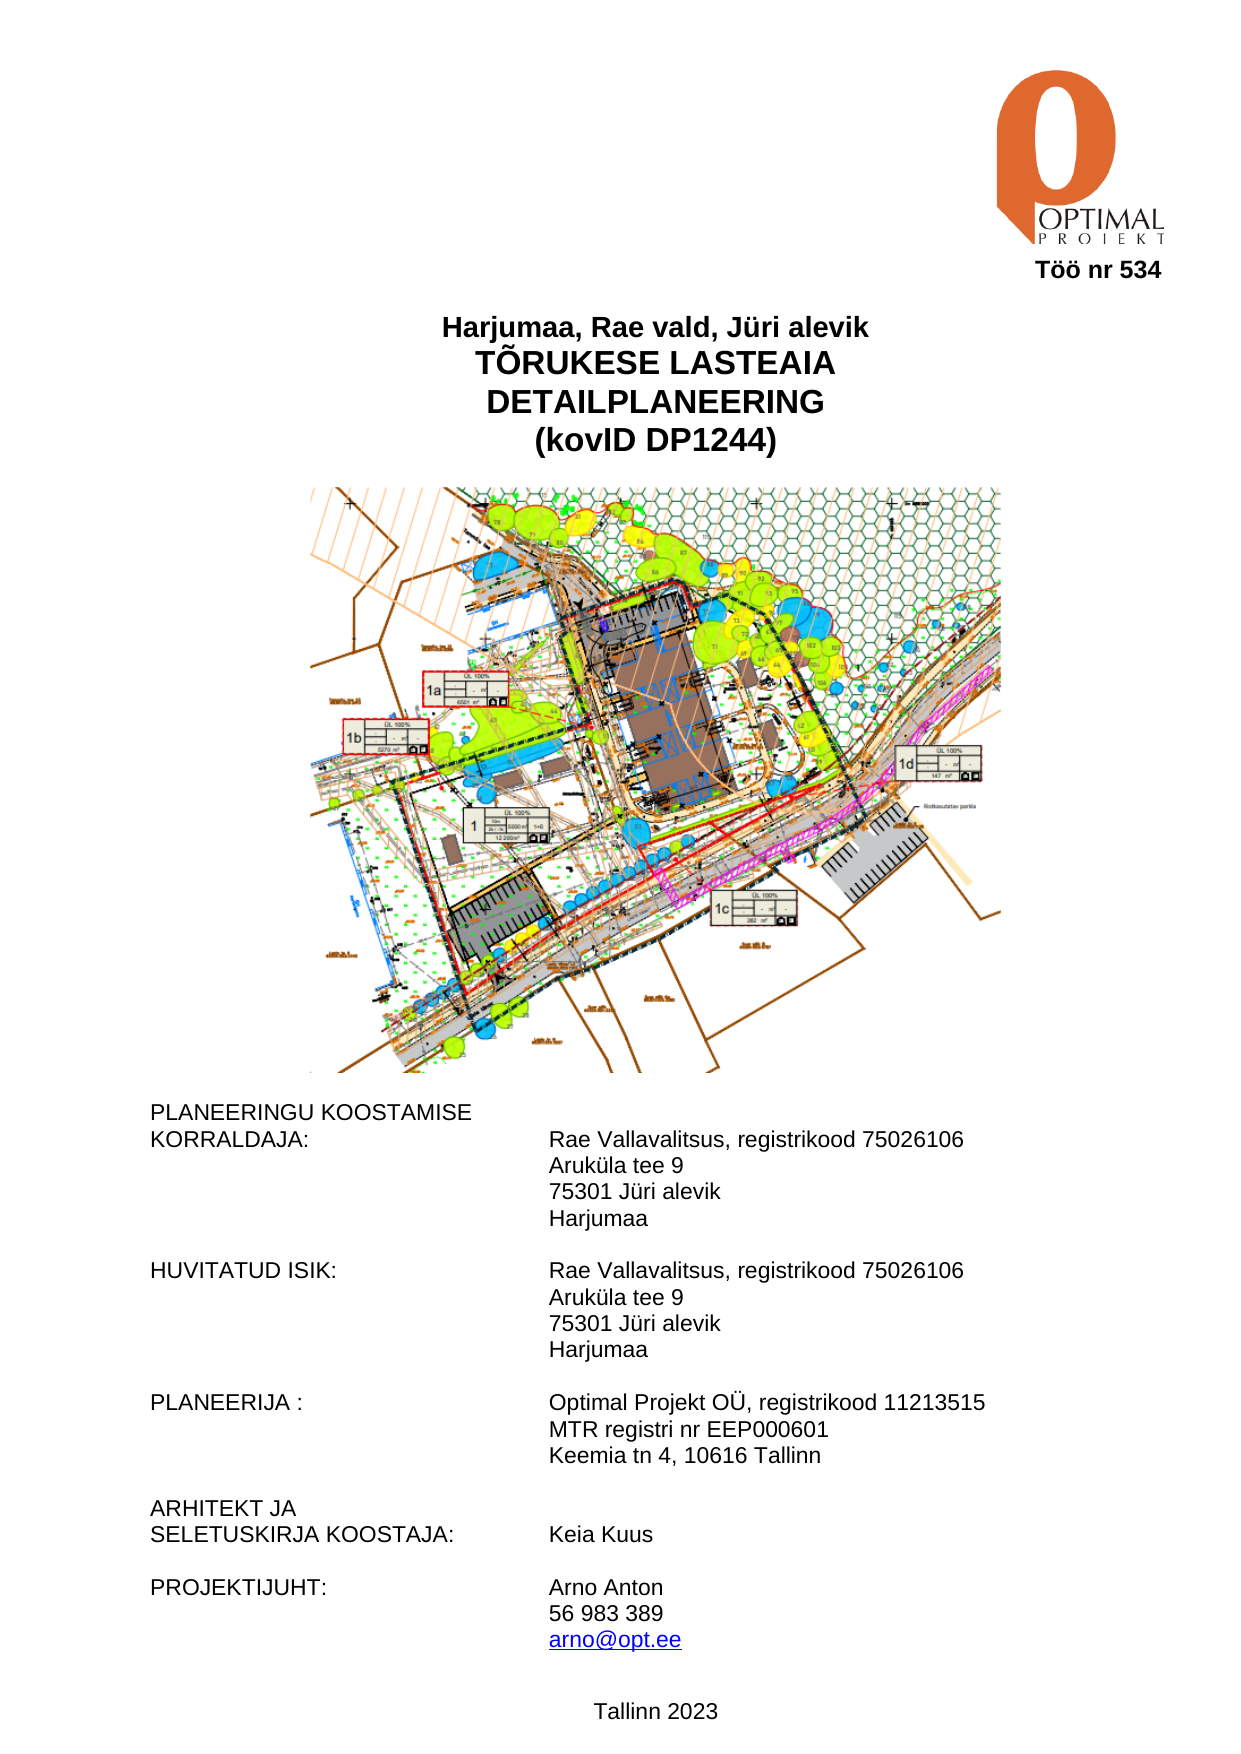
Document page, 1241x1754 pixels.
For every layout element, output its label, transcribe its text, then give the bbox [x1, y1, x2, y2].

text 75301 Jüri alevik [150, 1178, 1161, 1205]
text ARHITEKT JA [150, 1494, 1161, 1521]
text HUVITATUD ISIK: Rae Vallavalitsus, registrikood 75026106 [150, 1257, 1161, 1284]
text PLANEERIJA : Optimal Projekt OÜ, registrikood 11213515 [150, 1389, 1161, 1416]
text Keemia tn 4, 10616 Tallinn [150, 1442, 1161, 1468]
text SELETUSKIRJA KOOSTAJA: Keia Kuus [150, 1521, 1161, 1547]
text arno@opt.ee [150, 1626, 1161, 1653]
text Töö nr 534 [150, 255, 1161, 283]
text TÕRUKESE LASTEAIA [150, 343, 1161, 382]
text 56 983 389 [150, 1600, 1161, 1626]
text PROJEKTIJUHT: Arno Anton [150, 1574, 1161, 1600]
text MTR registri nr EEP000601 [150, 1416, 1161, 1442]
text Harjumaa [150, 1336, 1161, 1363]
text Harjumaa, Rae vald, Jüri alevik [150, 310, 1161, 343]
picture [310, 485, 1002, 1073]
text DETAILPLANEERING [150, 382, 1161, 420]
text Aruküla tee 9 [150, 1284, 1161, 1310]
text Harjumaa [150, 1205, 1161, 1231]
text 75301 Jüri alevik [150, 1310, 1161, 1336]
text PLANEERINGU KOOSTAMISE [150, 1099, 1161, 1126]
text (kovID DP1244) [150, 420, 1161, 459]
text Aruküla tee 9 [150, 1152, 1161, 1178]
picture [996, 70, 1164, 243]
text KORRALDAJA: Rae Vallavalitsus, registrikood 75026106 [150, 1126, 1161, 1152]
